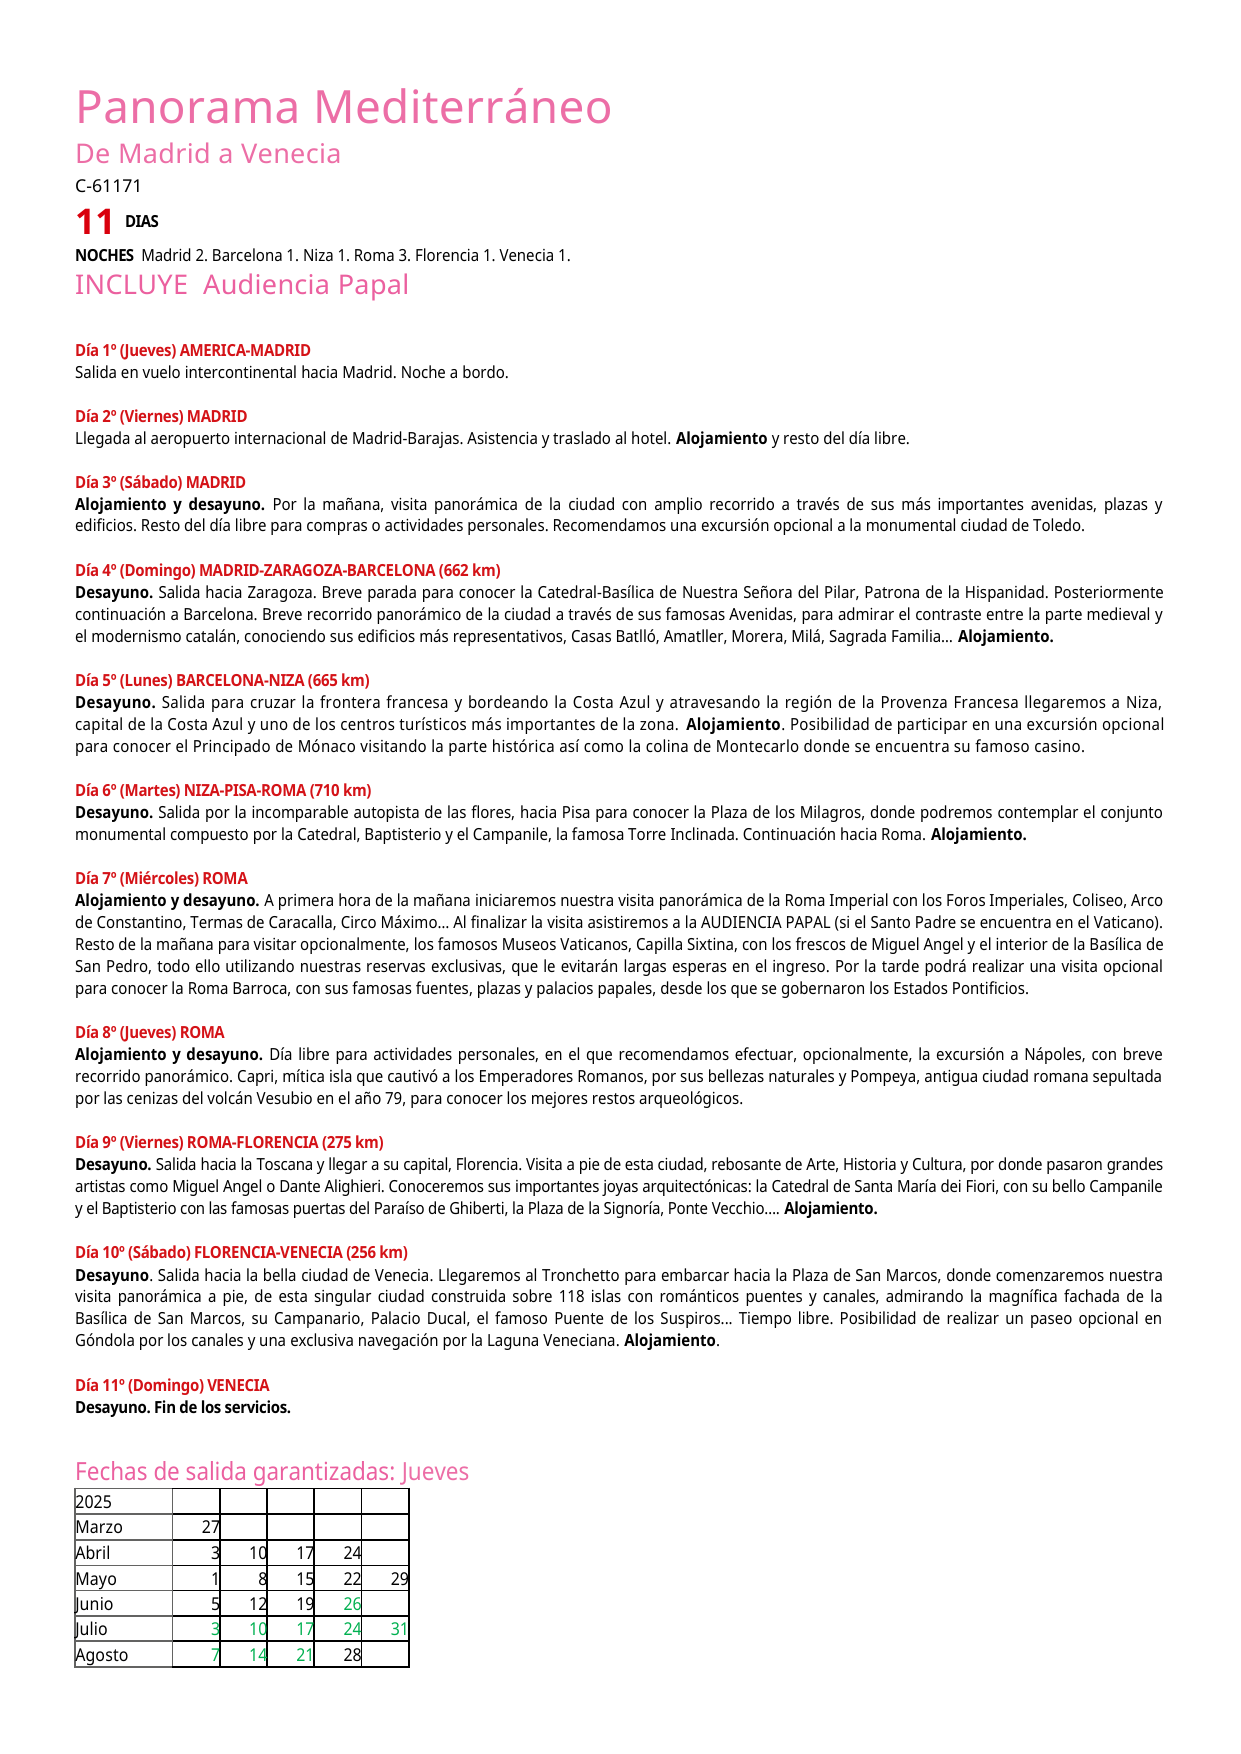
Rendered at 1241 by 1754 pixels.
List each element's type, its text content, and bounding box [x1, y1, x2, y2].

text INCLUYE Audiencia Papal [75, 266, 1165, 302]
table_cell 10 [221, 1617, 266, 1640]
text Alojamiento y desayuno. Día libre para actividades personales, en el que recomendamos efectuar, opcionalmente, la excursión a Nápoles, con breve recorrido panorámico. Capri, mítica isla que cautivó a los Emperadores Romanos, por sus bellezas naturales y Pompeya, antigua ciudad romana sepultada por las cenizas del volcán Vesubio en el año 79, para conocer los mejores restos arqueológicos. [75, 1043, 1165, 1109]
text Día 8º (Jueves) ROMA [75, 1021, 1165, 1043]
table_cell 24 [315, 1541, 361, 1565]
text Desayuno. Salida por la incomparable autopista de las flores, hacia Pisa para conocer la Plaza de los Milagros, donde podremos contemplar el conjunto monumental compuesto por la Catedral, Baptisterio y el Campanile, la famosa Torre Inclinada. Continuación hacia Roma. Alojamiento. [75, 801, 1165, 845]
table_cell [362, 1591, 408, 1615]
table_cell 15 [268, 1566, 313, 1590]
text Día 11º (Domingo) VENECIA [75, 1374, 1165, 1396]
text Desayuno. Salida hacia Zaragoza. Breve parada para conocer la Catedral-Basílica de Nuestra Señora del Pilar, Patrona de la Hispanidad. Posteriormente continuación a Barcelona. Breve recorrido panorámico de la ciudad a través de sus famosas Avenidas, para admirar el contraste entre la parte medieval y el modernismo catalán, conociendo sus edificios más representativos, Casas Batlló, Amatller, Morera, Milá, Sagrada Familia… Alojamiento. [75, 581, 1165, 647]
text De Madrid a Venecia [75, 136, 1165, 174]
table_header [362, 1489, 408, 1513]
table_header [268, 1489, 313, 1513]
table_cell Abril [76, 1541, 172, 1565]
text Fechas de salida garantizadas: Jueves [75, 1454, 1165, 1487]
text Desayuno. Salida para cruzar la frontera francesa y bordeando la Costa Azul y atravesando la región de la Provenza Francesa llegaremos a Niza, capital de la Costa Azul y uno de los centros turísticos más importantes de la zona. Alojamiento. Posibilidad de participar en una excursión opcional para conocer el Principado de Mónaco visitando la parte histórica así como la colina de Montecarlo donde se encuentra su famoso casino. [75, 691, 1165, 757]
table_cell 31 [362, 1617, 408, 1640]
text Día 6º (Martes) NIZA-PISA-ROMA (710 km) [75, 779, 1165, 801]
text NOCHES Madrid 2. Barcelona 1. Niza 1. Roma 3. Florencia 1. Venecia 1. [75, 244, 1165, 266]
table_cell 17 [268, 1617, 313, 1640]
table_cell 17 [268, 1541, 313, 1565]
table_cell 24 [315, 1617, 361, 1640]
text Desayuno. Fin de los servicios. [75, 1396, 1165, 1418]
text Día 10º (Sábado) FLORENCIA-VENECIA (256 km) [75, 1241, 1165, 1263]
table_cell 29 [362, 1566, 408, 1590]
text Día 1º (Jueves) AMERICA-MADRID [75, 339, 1165, 361]
table_cell [362, 1541, 408, 1565]
table_cell [362, 1515, 408, 1539]
table_cell Junio [76, 1591, 172, 1615]
text Salida en vuelo intercontinental hacia Madrid. Noche a bordo. [75, 361, 1165, 383]
table_header [221, 1489, 266, 1513]
table_cell [315, 1515, 361, 1539]
table_cell [362, 1642, 408, 1666]
table_cell 14 [221, 1642, 266, 1666]
text Día 9º (Viernes) ROMA-FLORENCIA (275 km) [75, 1131, 1165, 1153]
text Desayuno. Salida hacia la bella ciudad de Venecia. Llegaremos al Tronchetto para embarcar hacia la Plaza de San Marcos, donde comenzaremos nuestra visita panorámica a pie, de esta singular ciudad construida sobre 118 islas con románticos puentes y canales, admirando la magnífica fachada de la Basílica de San Marcos, su Campanario, Palacio Ducal, el famoso Puente de los Suspiros... Tiempo libre. Posibilidad de realizar un paseo opcional en Góndola por los canales y una exclusiva navegación por la Laguna Veneciana. Alojamiento. [75, 1263, 1165, 1352]
table_cell 1 [173, 1566, 219, 1590]
table_cell Julio [76, 1617, 172, 1640]
table_header [173, 1489, 219, 1513]
text 11 DIAS [75, 197, 1165, 244]
text Día 4º (Domingo) MADRID-ZARAGOZA-BARCELONA (662 km) [75, 559, 1165, 581]
table_cell 26 [315, 1591, 361, 1615]
table_header 2025 [76, 1489, 172, 1513]
table_cell 27 [173, 1515, 219, 1539]
table_cell 5 [173, 1591, 219, 1615]
table_cell 28 [315, 1642, 361, 1666]
table_cell Mayo [76, 1566, 172, 1590]
table_cell [221, 1515, 266, 1539]
text Desayuno. Salida hacia la Toscana y llegar a su capital, Florencia. Visita a pie de esta ciudad, rebosante de Arte, Historia y Cultura, por donde pasaron grandes artistas como Miguel Angel o Dante Alighieri. Conoceremos sus importantes joyas arquitectónicas: la Catedral de Santa María dei Fiori, con su bello Campanile y el Baptisterio con las famosas puertas del Paraíso de Ghiberti, la Plaza de la Signoría, Ponte Vecchio…. Alojamiento. [75, 1153, 1165, 1219]
table_cell Agosto [76, 1642, 172, 1666]
table_cell 3 [173, 1617, 219, 1640]
table_cell 7 [173, 1642, 219, 1666]
table_cell 21 [268, 1642, 313, 1666]
text Alojamiento y desayuno. A primera hora de la mañana iniciaremos nuestra visita panorámica de la Roma Imperial con los Foros Imperiales, Coliseo, Arco de Constantino, Termas de Caracalla, Circo Máximo… Al finalizar la visita asistiremos a la AUDIENCIA PAPAL (si el Santo Padre se encuentra en el Vaticano). Resto de la mañana para visitar opcionalmente, los famosos Museos Vaticanos, Capilla Sixtina, con los frescos de Miguel Angel y el interior de la Basílica de San Pedro, todo ello utilizando nuestras reservas exclusivas, que le evitarán largas esperas en el ingreso. Por la tarde podrá realizar una visita opcional para conocer la Roma Barroca, con sus famosas fuentes, plazas y palacios papales, desde los que se gobernaron los Estados Pontificios. [75, 889, 1165, 999]
table_cell 3 [173, 1541, 219, 1565]
text Día 7º (Miércoles) ROMA [75, 867, 1165, 889]
text C-61171 [75, 174, 1165, 197]
text Llegada al aeropuerto internacional de Madrid-Barajas. Asistencia y traslado al hotel. Alojamiento y resto del día libre. [75, 427, 1165, 449]
table_cell 19 [268, 1591, 313, 1615]
table_cell [268, 1515, 313, 1539]
table_cell 8 [221, 1566, 266, 1590]
text Alojamiento y desayuno. Por la mañana, visita panorámica de la ciudad con amplio recorrido a través de sus más importantes avenidas, plazas y edificios. Resto del día libre para compras o actividades personales. Recomendamos una excursión opcional a la monumental ciudad de Toledo. [75, 493, 1165, 537]
text Día 2º (Viernes) MADRID [75, 405, 1165, 427]
text Día 3º (Sábado) MADRID [75, 471, 1165, 493]
table_cell 22 [315, 1566, 361, 1590]
table_cell 12 [221, 1591, 266, 1615]
table_header [315, 1489, 361, 1513]
text Día 5º (Lunes) BARCELONA-NIZA (665 km) [75, 669, 1165, 691]
text Panorama Mediterráneo [75, 75, 1165, 136]
table_cell 10 [221, 1541, 266, 1565]
table_cell Marzo [76, 1515, 172, 1539]
